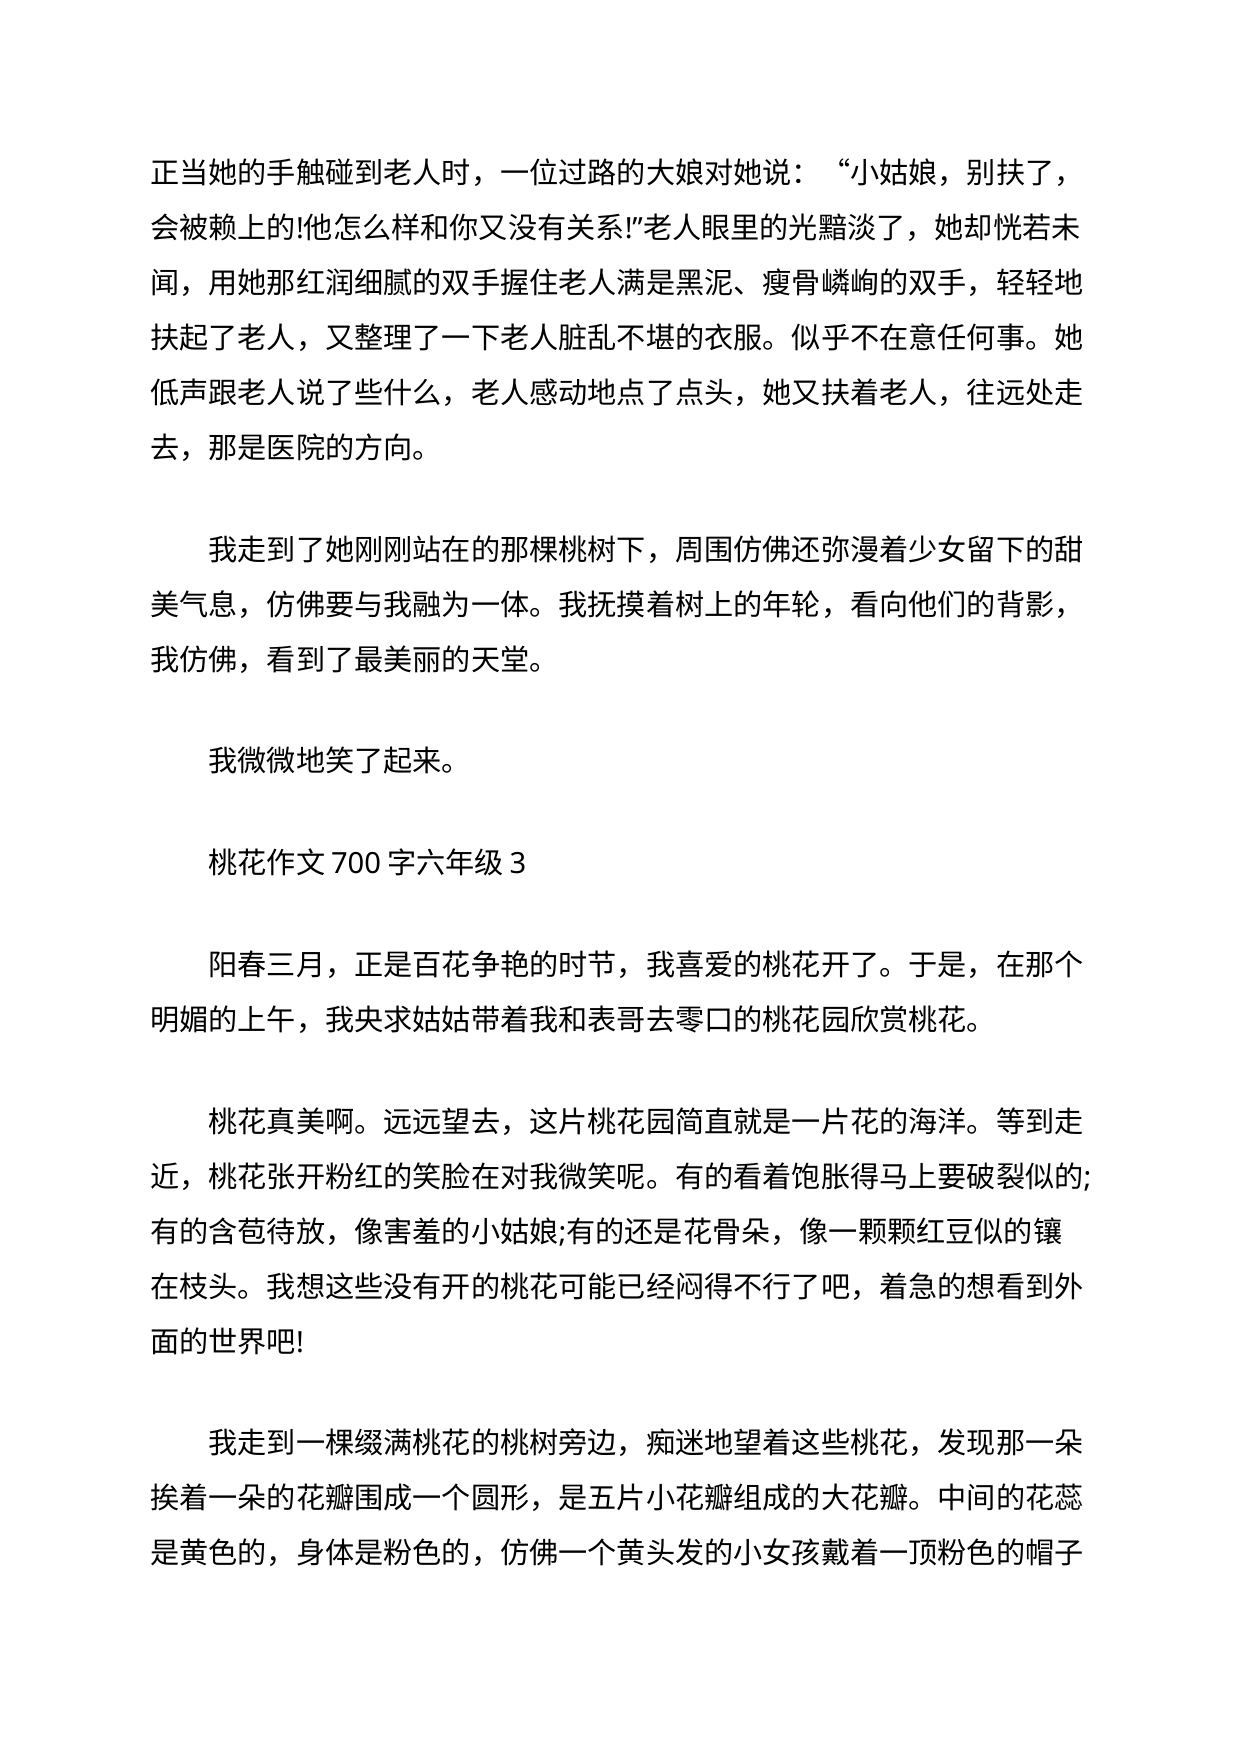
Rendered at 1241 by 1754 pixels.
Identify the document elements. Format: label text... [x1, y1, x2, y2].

text 桃花作文700字六年级3 [150, 840, 1090, 882]
text 桃花真美啊。远远望去，这片桃花园简直就是一片花的海洋。等到走近，桃花张开粉红的笑脸在对我微笑呢。有的看着饱胀得马上要破裂似的;有的含苞待放，像害羞的小姑娘;有的还是花骨朵，像一颗颗红豆似的镶在枝头。我想这些没有开的桃花可能已经闷得不行了吧，着急的想看到外面的世界吧! [150, 1098, 1090, 1361]
text 阳春三月，正是百花争艳的时节，我喜爱的桃花开了。于是，在那个明媚的上午，我央求姑姑带着我和表哥去零口的桃花园欣赏桃花。 [150, 942, 1090, 1039]
text 我微微地笑了起来。 [150, 738, 1090, 780]
text 我走到了她刚刚站在的那棵桃树下，周围仿佛还弥漫着少女留下的甜美气息，仿佛要与我融为一体。我抚摸着树上的年轮，看向他们的背影，我仿佛，看到了最美丽的天堂。 [150, 526, 1090, 678]
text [150, 1420, 1090, 1572]
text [150, 150, 1090, 467]
